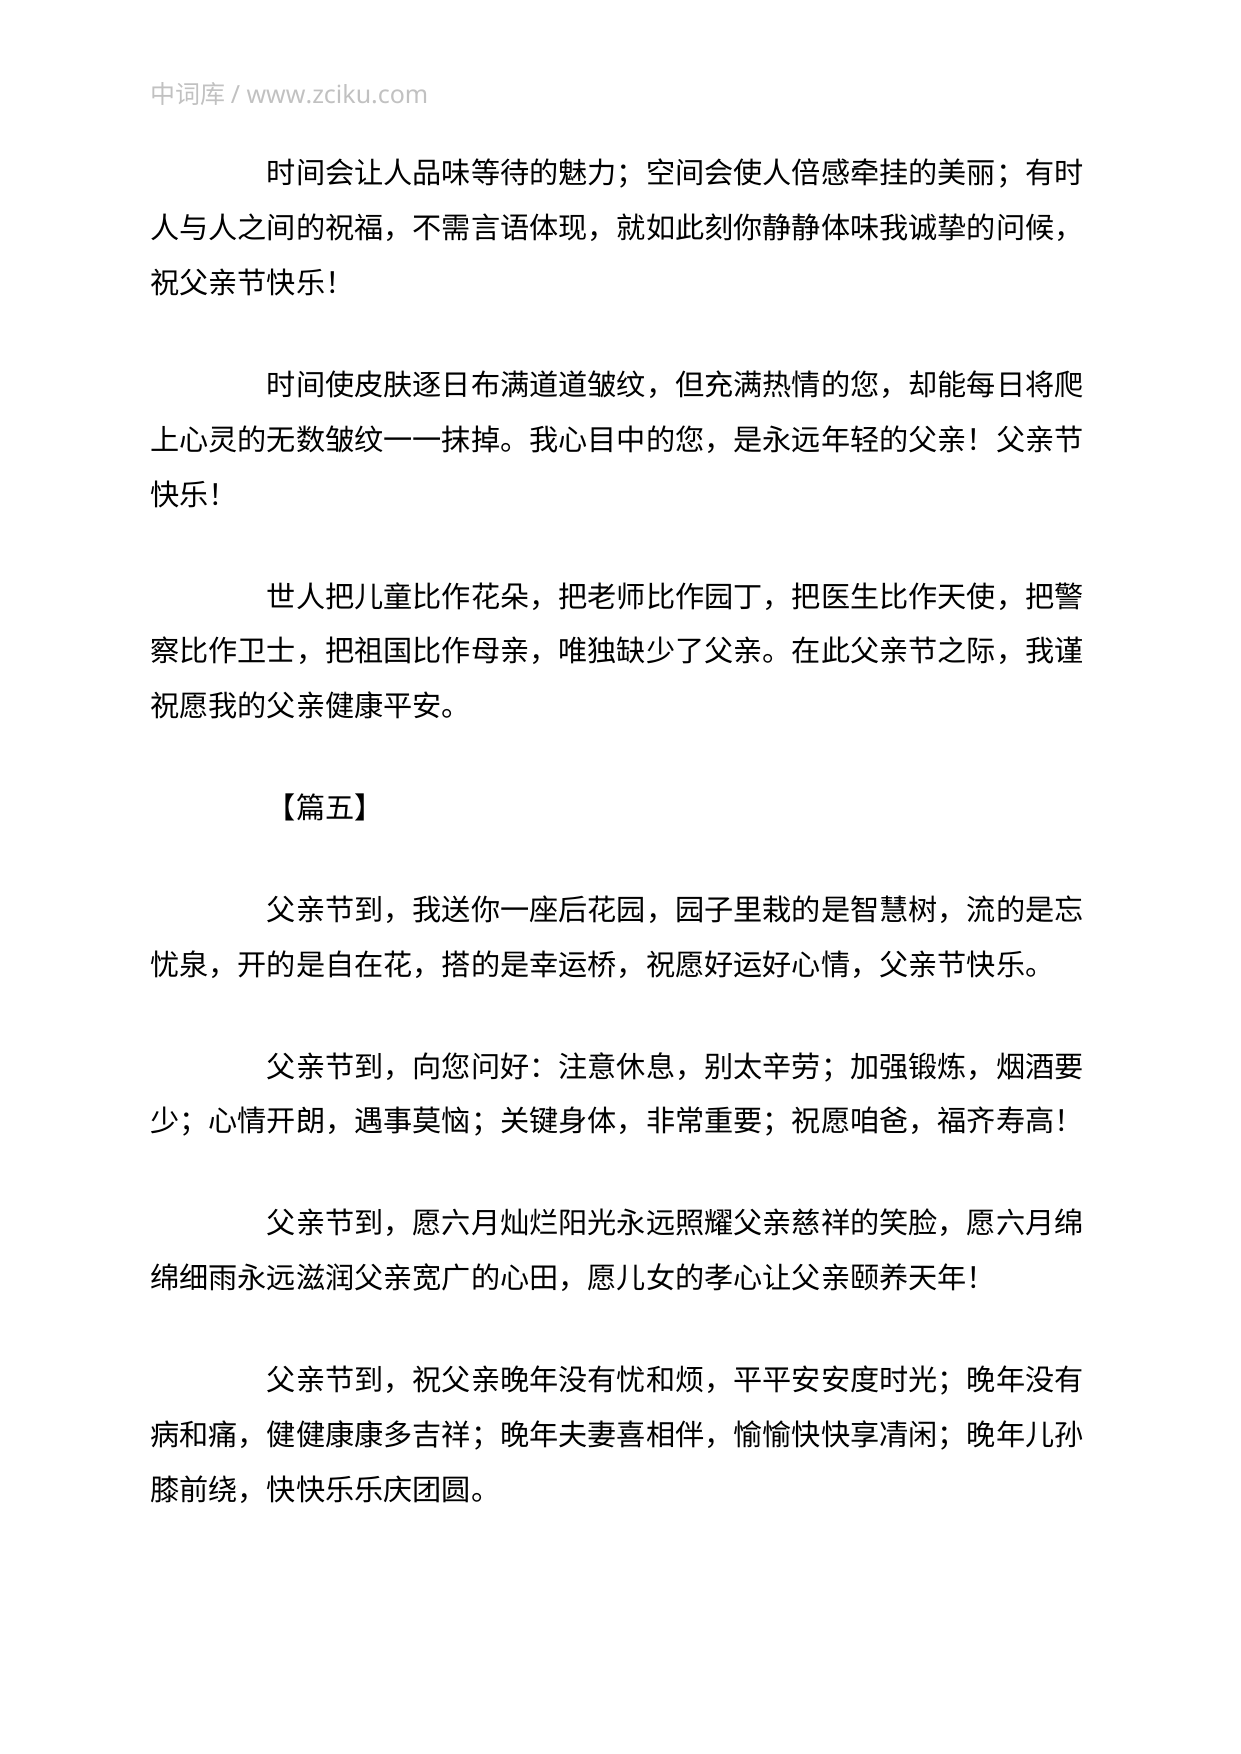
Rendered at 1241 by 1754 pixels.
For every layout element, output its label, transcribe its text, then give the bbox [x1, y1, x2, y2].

text 时间使皮肤逐日布满道道皱纹，但充满热情的您，却能每日将爬上心灵的无数皱纹一一抹掉。我心目中的您，是永远年轻的父亲！父亲节快乐！ [150, 362, 1090, 514]
text 父亲节到，我送你一座后花园，园子里栽的是智慧树，流的是忘忧泉，开的是自在花，搭的是幸运桥，祝愿好运好心情，父亲节快乐。 [150, 886, 1090, 984]
text 世人把儿童比作花朵，把老师比作园丁，把医生比作天使，把警察比作卫士，把祖国比作母亲，唯独缺少了父亲。在此父亲节之际，我谨祝愿我的父亲健康平安。 [150, 573, 1090, 725]
text 时间会让人品味等待的魅力；空间会使人倍感牵挂的美丽；有时人与人之间的祝福，不需言语体现，就如此刻你静静体味我诚挚的问候，祝父亲节快乐！ [150, 150, 1090, 302]
text 【篇五】 [150, 785, 1090, 827]
text 父亲节到，向您问好：注意休息，别太辛劳；加强锻炼，烟酒要少；心情开朗，遇事莫恼；关键身体，非常重要；祝愿咱爸，福齐寿高！ [150, 1043, 1090, 1140]
text 父亲节到，祝父亲晚年没有忧和烦，平平安安度时光；晚年没有病和痛，健健康康多吉祥；晚年夫妻喜相伴，愉愉快快享凊闲；晚年儿孙膝前绕，快快乐乐庆团圆。 [150, 1356, 1090, 1508]
text 父亲节到，愿六月灿烂阳光永远照耀父亲慈祥的笑脸，愿六月绵绵细雨永远滋润父亲宽广的心田，愿儿女的孝心让父亲颐养天年！ [150, 1200, 1090, 1297]
